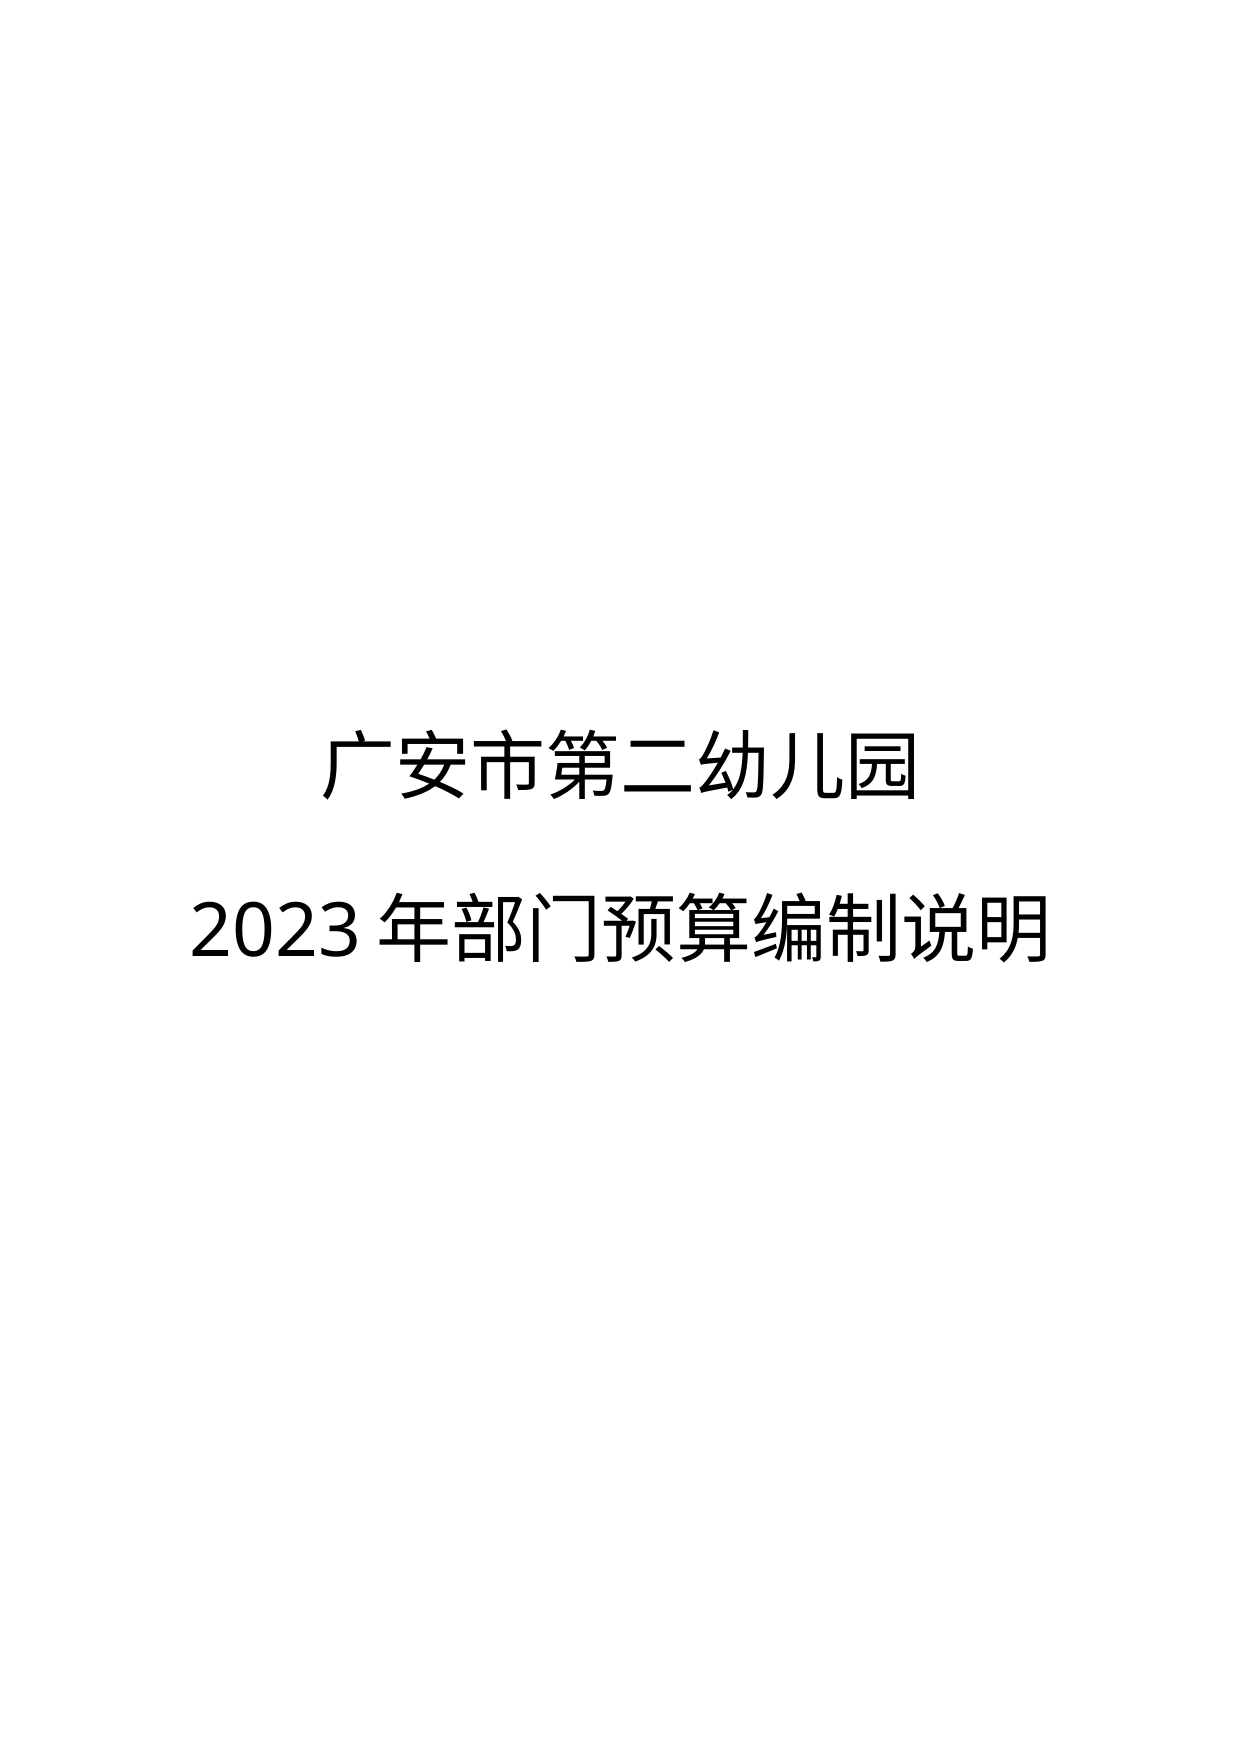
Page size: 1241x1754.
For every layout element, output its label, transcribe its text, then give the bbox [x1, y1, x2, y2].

text 广安市第二幼儿园 [159, 707, 1081, 815]
text 2023年部门预算编制说明 [159, 869, 1081, 978]
